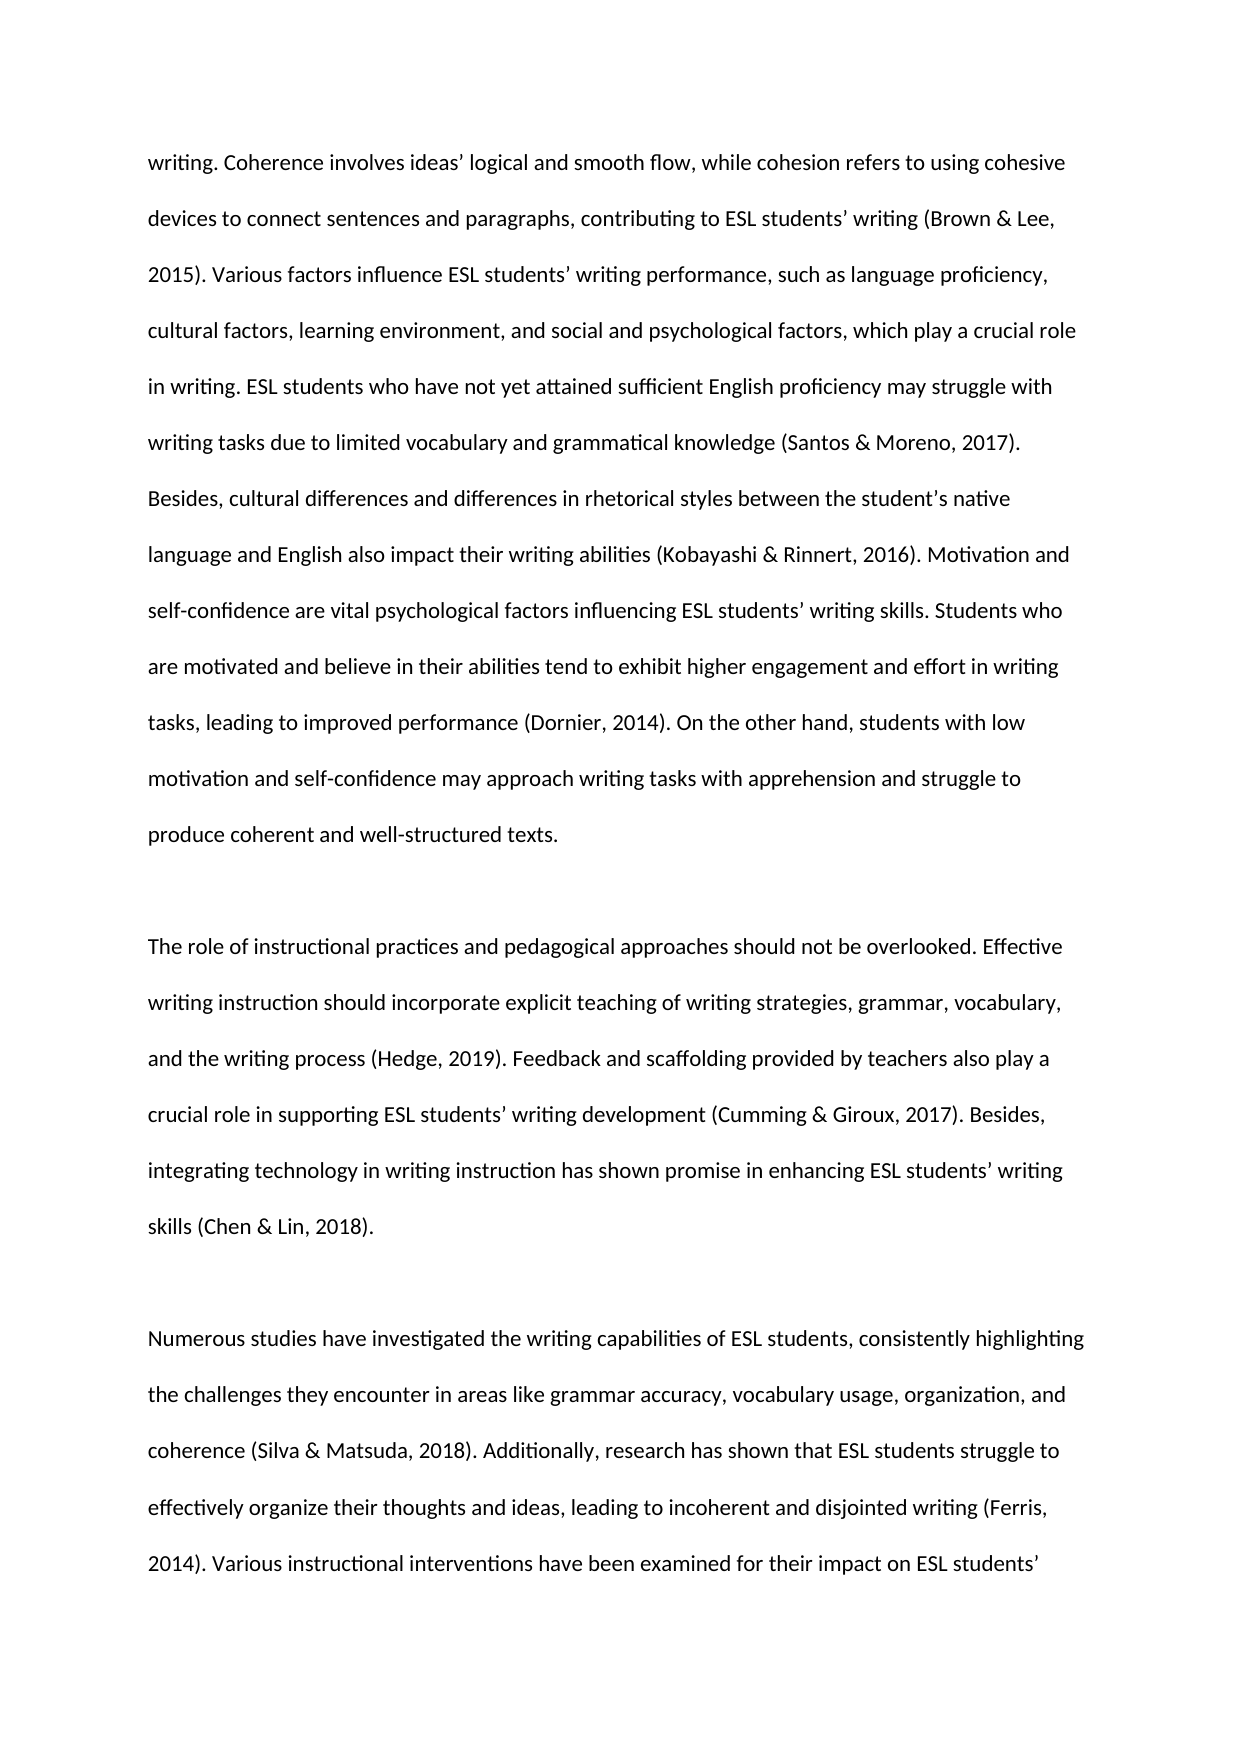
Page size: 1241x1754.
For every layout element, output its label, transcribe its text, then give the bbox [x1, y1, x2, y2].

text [148, 1324, 1093, 1577]
text The role of instructional practices and pedagogical approaches should not be overlooked. Effective writing instruction should incorporate explicit teaching of writing strategies, grammar, vocabulary, and the writing process (Hedge, 2019). Feedback and scaffolding provided by teachers also play a crucial role in supporting ESL students’ writing development (Cumming & Giroux, 2017). Besides, integrating technology in writing instruction has shown promise in enhancing ESL students’ writing skills (Chen & Lin, 2018). [148, 932, 1093, 1240]
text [148, 148, 1093, 848]
